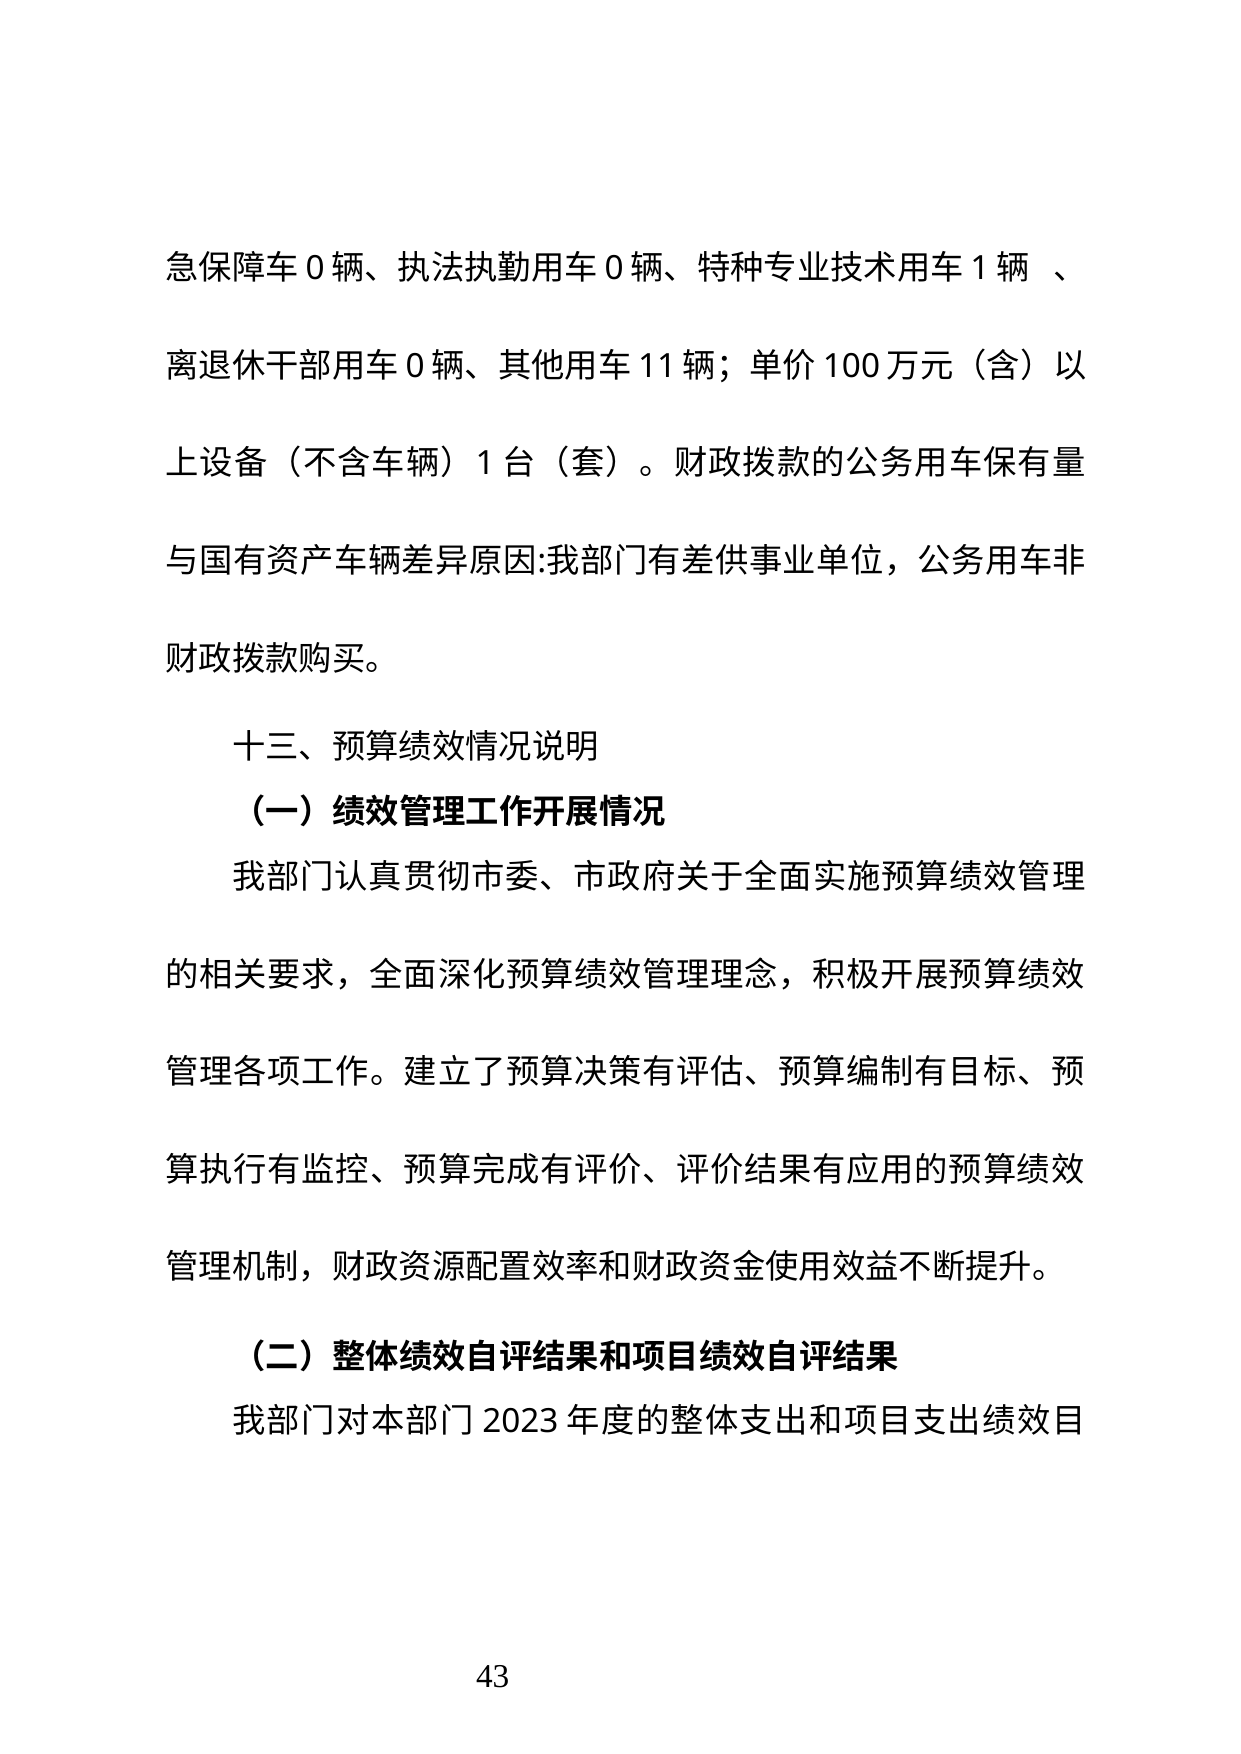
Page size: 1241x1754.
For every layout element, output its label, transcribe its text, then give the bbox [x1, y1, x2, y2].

text 十三、预算绩效情况说明 [165, 712, 1087, 777]
text 我部门认真贯彻市委、市政府关于全面实施预算绩效管理的相关要求，全面深化预算绩效管理理念，积极开展预算绩效管理各项工作。建立了预算决策有评估、预算编制有目标、预算执行有监控、预算完成有评价、评价结果有应用的预算绩效管理机制，财政资源配置效率和财政资金使用效益不断提升。 [165, 842, 1087, 1297]
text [165, 1386, 1087, 1451]
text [165, 233, 1087, 688]
text （二）整体绩效自评结果和项目绩效自评结果 [165, 1321, 1087, 1386]
text （一）绩效管理工作开展情况 [165, 777, 1087, 842]
